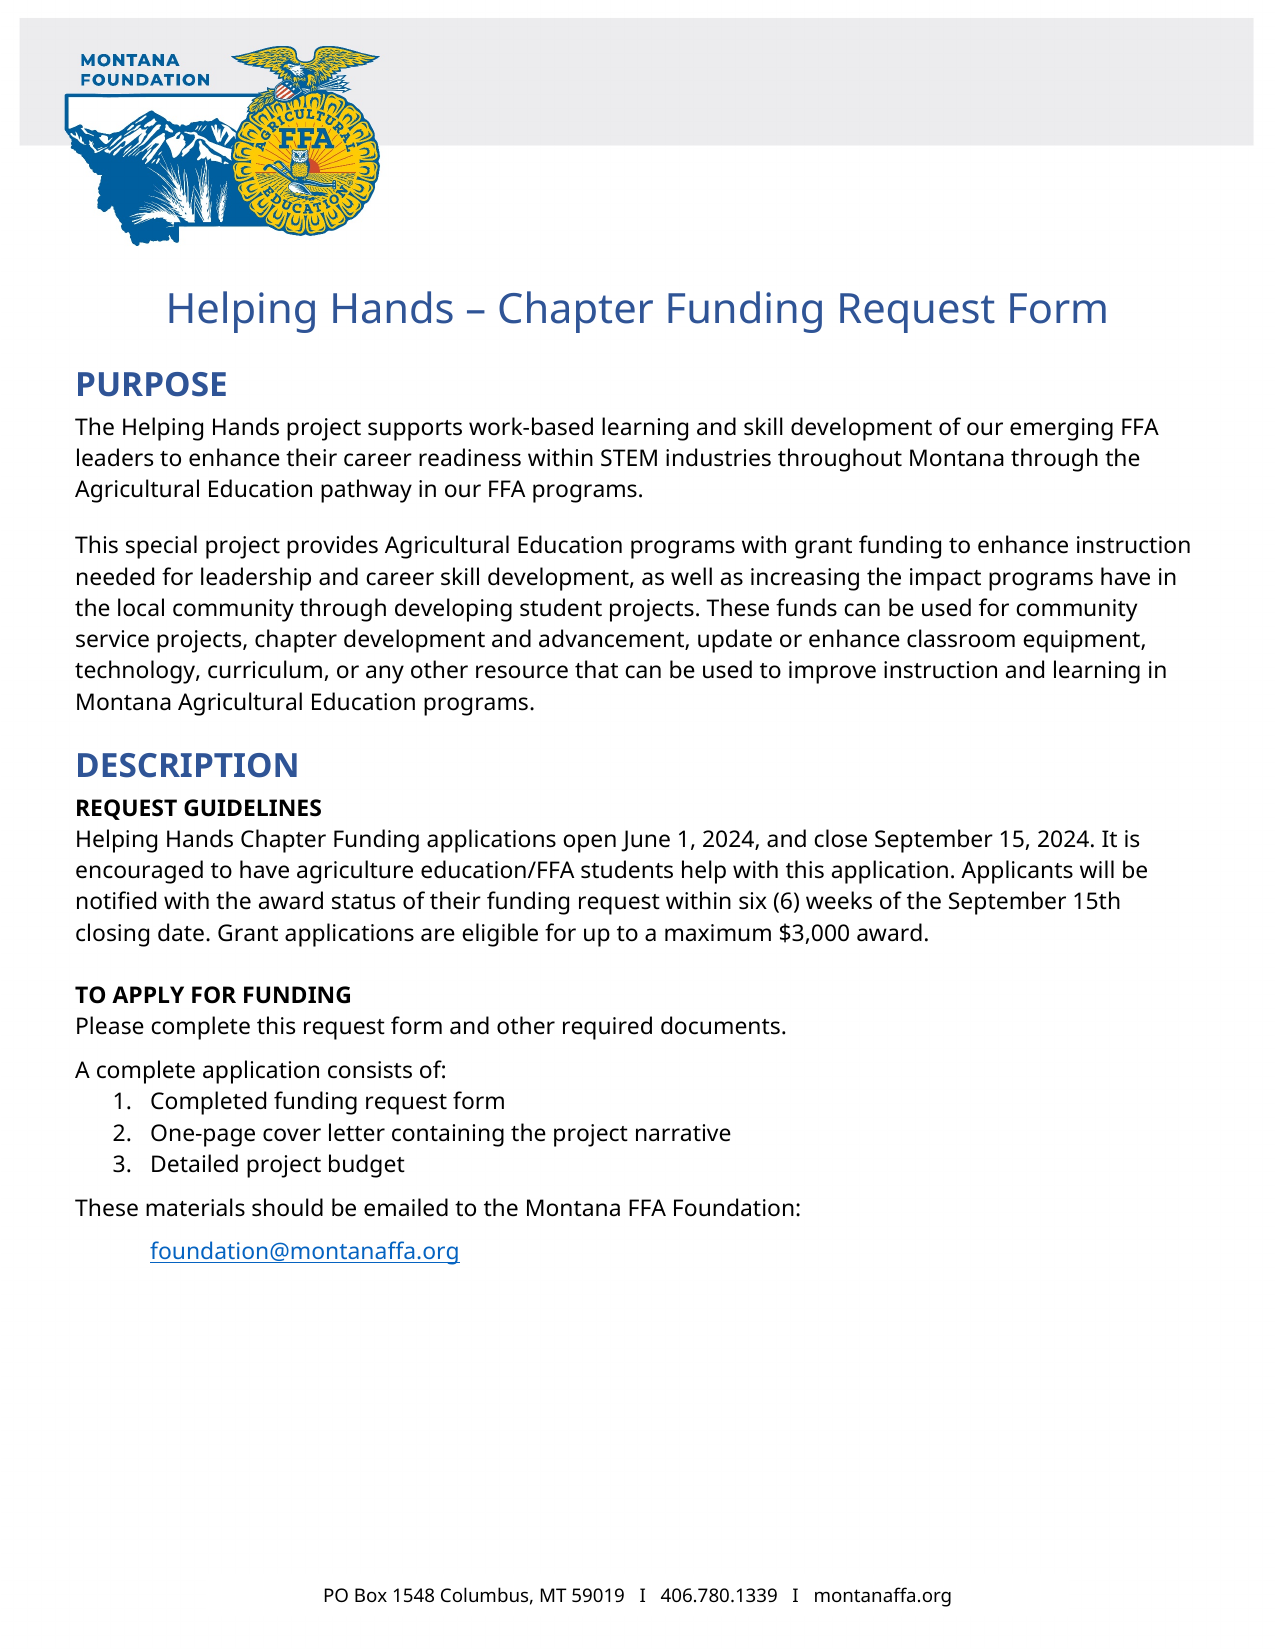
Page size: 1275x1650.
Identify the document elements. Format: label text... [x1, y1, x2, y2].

list Detailed project budget [112, 1148, 1200, 1179]
text REQUEST GUIDELINES [75, 792, 1200, 823]
text Helping Hands – Chapter Funding Request Form [75, 279, 1200, 336]
text DESCRIPTION [75, 742, 1200, 787]
text These materials should be emailed to the Montana FFA Foundation: [75, 1192, 1200, 1223]
text foundation@montanaffa.org [75, 1235, 1200, 1267]
text The Helping Hands project supports work-based learning and skill development of our emerging FFA leaders to enhance their career readiness within STEM industries throughout Montana through the Agricultural Education pathway in our FFA programs. [75, 411, 1200, 504]
text PURPOSE [75, 361, 1200, 407]
text Helping Hands Chapter Funding applications open June 1, 2024, and close September 15, 2024. It is encouraged to have agriculture education/FFA students help with this application. Applicants will be notified with the award status of their funding request within six (6) weeks of the September 15th closing date. Grant applications are eligible for up to a maximum $3,000 award. [75, 823, 1200, 948]
list One-page cover letter containing the project narrative [112, 1117, 1200, 1148]
list Completed funding request form [112, 1085, 1200, 1117]
picture [0, 0, 1275, 1649]
text TO APPLY FOR FUNDING [75, 979, 1200, 1010]
text Please complete this request form and other required documents. [75, 1010, 1200, 1042]
text This special project provides Agricultural Education programs with grant funding to enhance instruction needed for leadership and career skill development, as well as increasing the impact programs have in the local community through developing student projects. These funds can be used for community service projects, chapter development and advancement, update or enhance classroom equipment, technology, curriculum, or any other resource that can be used to improve instruction and learning in Montana Agricultural Education programs. [75, 529, 1200, 717]
text A complete application consists of: [75, 1054, 1200, 1085]
